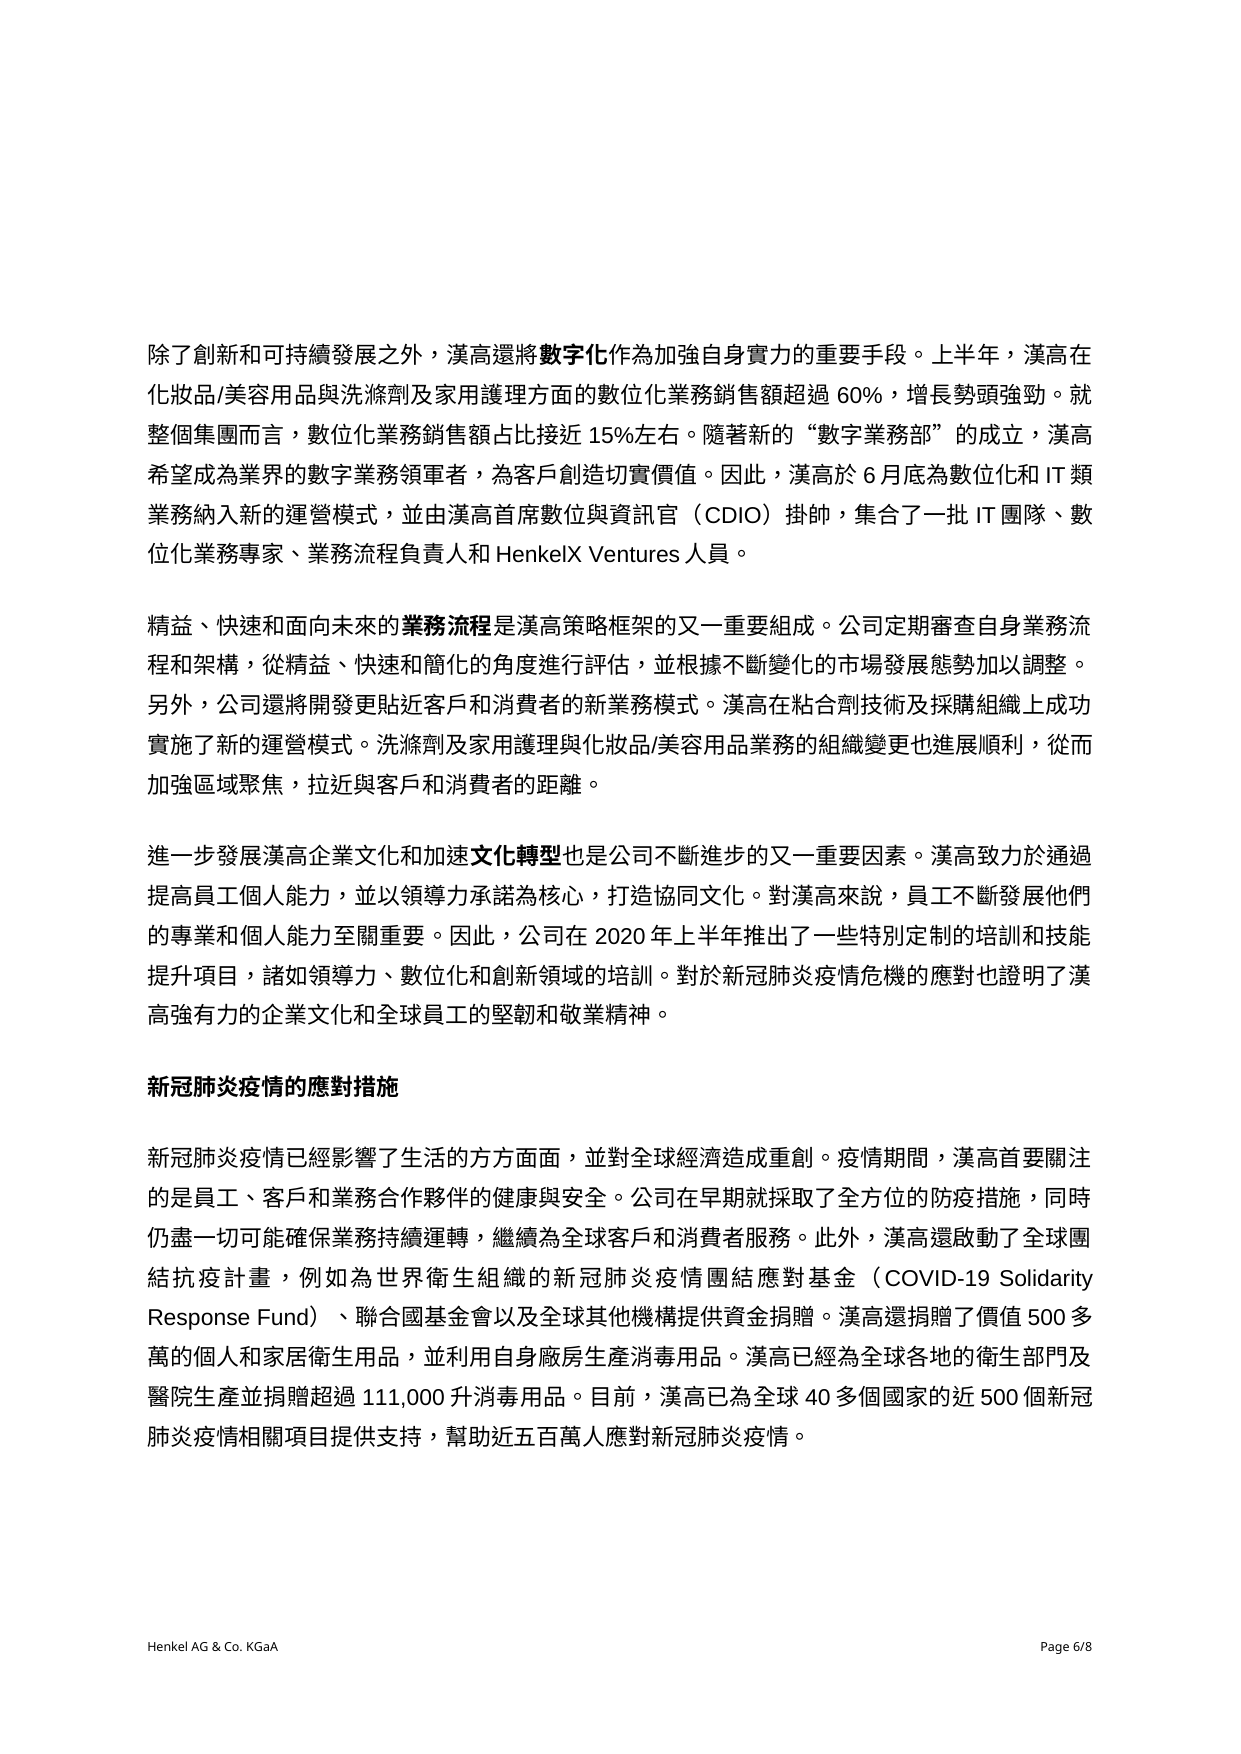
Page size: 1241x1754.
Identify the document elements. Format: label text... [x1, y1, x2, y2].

text 新冠肺炎疫情的應對措施 [147, 1069, 1093, 1102]
text 進一步發展漢高企業文化和加速文化轉型也是公司不斷進步的又一重要因素。漢高致力於通過提高員工個人能力，並以領導力承諾為核心，打造協同文化。對漢高來說，員工不斷發展他們的專業和個人能力至關重要。因此，公司在2020年上半年推出了一些特別定制的培訓和技能提升項目，諸如領導力、數位化和創新領域的培訓。對於新冠肺炎疫情危機的應對也證明了漢高強有力的企業文化和全球員工的堅韌和敬業精神。 [147, 838, 1093, 1031]
text 除了創新和可持續發展之外，漢高還將數字化作為加強自身實力的重要手段。上半年，漢高在化妝品/美容用品與洗滌劑及家用護理方面的數位化業務銷售額超過60%，增長勢頭強勁。就整個集團而言，數位化業務銷售額占比接近15%左右。隨著新的“數字業務部”的成立，漢高希望成為業界的數字業務領軍者，為客戶創造切實價值。因此，漢高於6月底為數位化和IT類業務納入新的運營模式，並由漢高首席數位與資訊官（CDIO）掛帥，集合了一批IT團隊、數位化業務專家、業務流程負責人和HenkelX Ventures人員。 [147, 337, 1093, 569]
text 新冠肺炎疫情已經影響了生活的方方面面，並對全球經濟造成重創。疫情期間，漢高首要關注的是員工、客戶和業務合作夥伴的健康與安全。公司在早期就採取了全方位的防疫措施，同時仍盡一切可能確保業務持續運轉，繼續為全球客戶和消費者服務。此外，漢高還啟動了全球團結抗疫計畫，例如為世界衛生組織的新冠肺炎疫情團結應對基金（COVID-19 Solidarity Response Fund）、聯合國基金會以及全球其他機構提供資金捐贈。漢高還捐贈了價值500多萬的個人和家居衛生用品，並利用自身廠房生產消毒用品。漢高已經為全球各地的衛生部門及醫院生產並捐贈超過111,000升消毒用品。目前，漢高已為全球40多個國家的近500個新冠肺炎疫情相關項目提供支持，幫助近五百萬人應對新冠肺炎疫情。 [147, 1140, 1093, 1452]
text 精益、快速和面向未來的業務流程是漢高策略框架的又一重要組成。公司定期審查自身業務流程和架構，從精益、快速和簡化的角度進行評估，並根據不斷變化的市場發展態勢加以調整。另外，公司還將開發更貼近客戶和消費者的新業務模式。漢高在粘合劑技術及採購組織上成功實施了新的運營模式。洗滌劑及家用護理與化妝品/美容用品業務的組織變更也進展順利，從而加強區域聚焦，拉近與客戶和消費者的距離。 [147, 608, 1093, 800]
